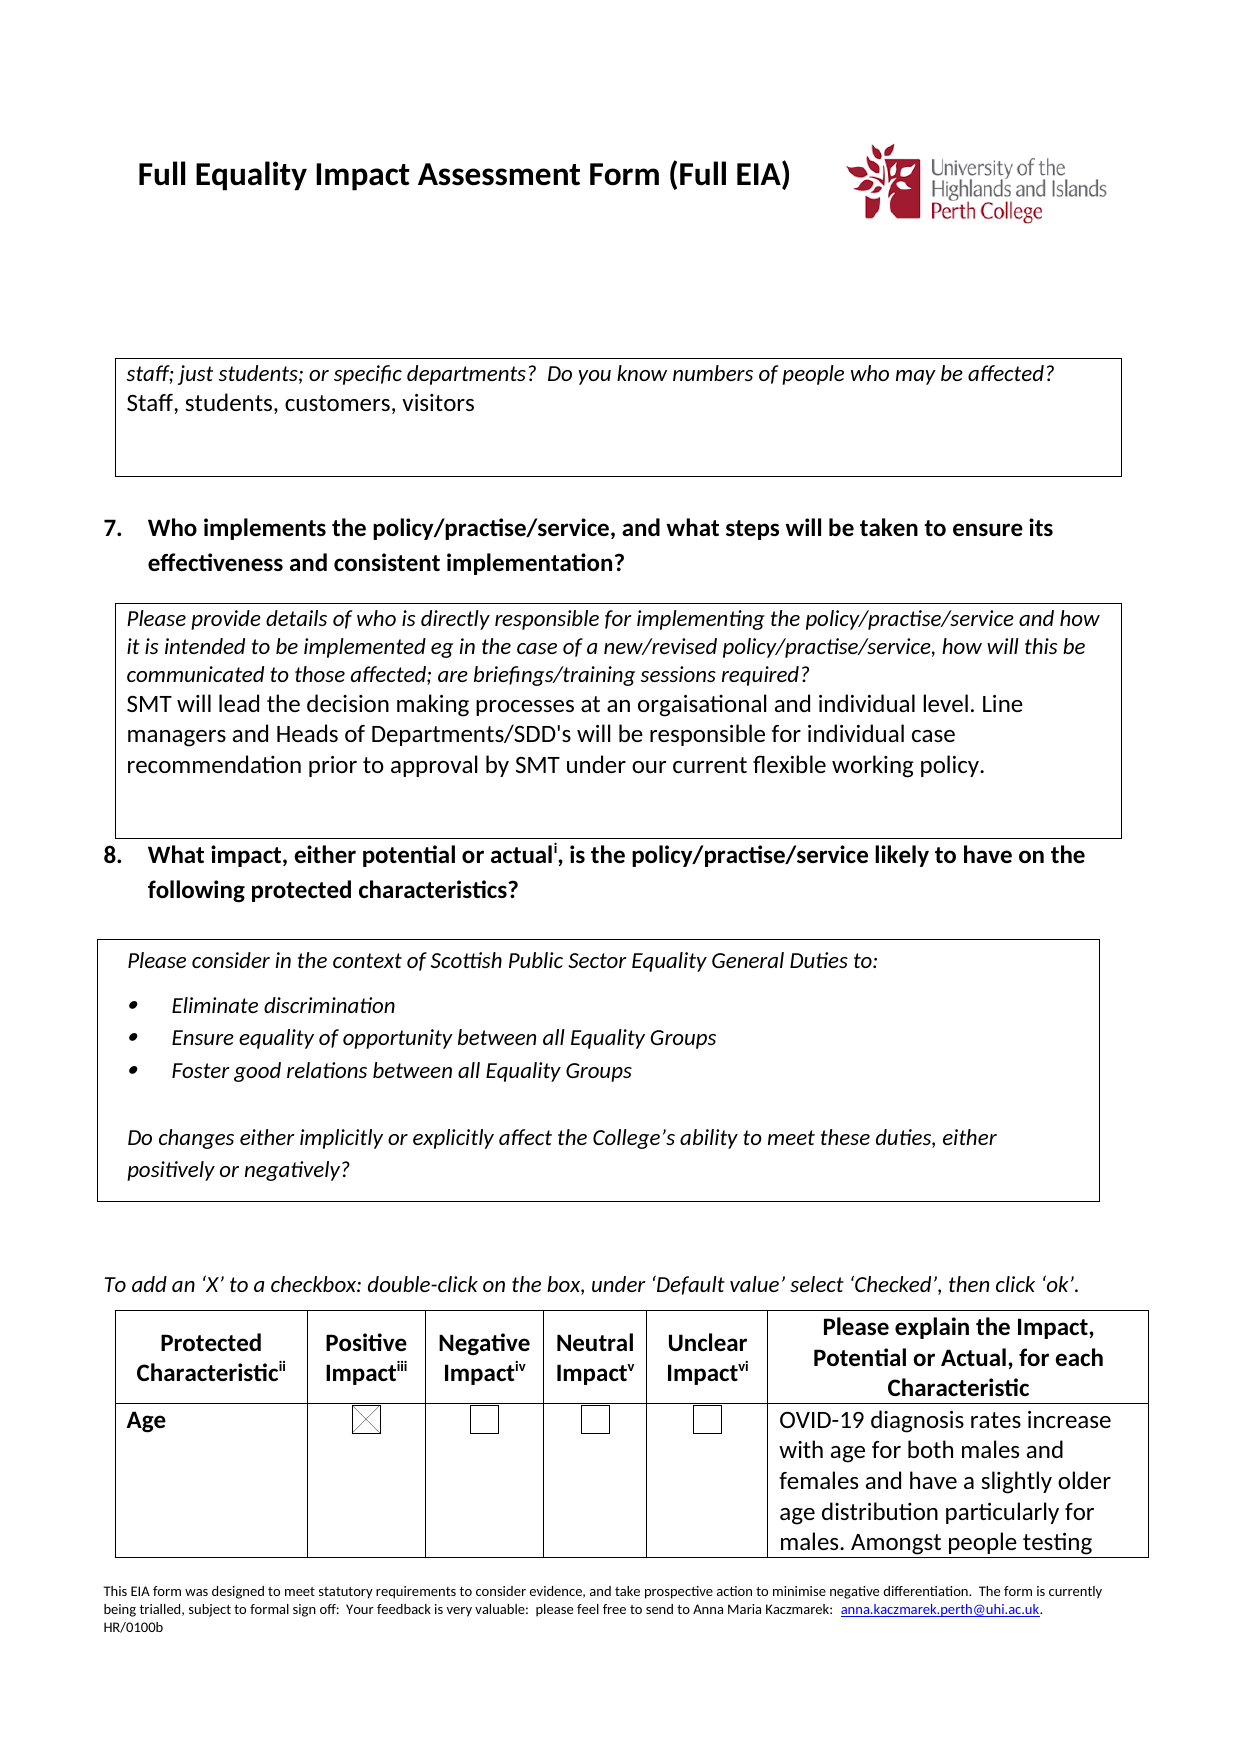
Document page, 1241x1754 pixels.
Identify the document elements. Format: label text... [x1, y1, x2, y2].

table_header Neutral Impact [544, 1311, 646, 1403]
list Who implements the policy/practise/service, and what steps will be taken to ensure its effectiveness and consistent implementation? [103, 512, 1122, 577]
table_header Please explain the Impact, Potential or Actual, for each Characteristic [768, 1311, 1148, 1403]
table_header Please provide details of who is directly responsible for implementing the policy/practise/service and how it is intended to be implemented eg in the case of a new/revised policy/practise/service, how will this be communicated to those affected; are briefings/training sessions required? SMT will lead the decision making processes at an orgaisational and individual level. Line managers and Heads of Departments/SDD's will be responsible for individual case recommendation prior to approval by SMT under our current flexible working policy. [116, 604, 1121, 838]
list What impact, either potential or actual, is the policy/practise/service likely to have on the following protected characteristics? [103, 839, 1122, 904]
table_cell [308, 1404, 425, 1557]
table_cell [544, 1404, 646, 1557]
table_header Negative Impact [426, 1311, 543, 1403]
table_header Positive Impact [308, 1311, 425, 1403]
text To add an ‘X’ to a checkbox: double-click on the box, under ‘Default value’ select ‘Checked’, then click ‘ok’. [103, 1270, 1122, 1298]
picture [843, 112, 1110, 257]
table_header Unclear Impact [647, 1311, 767, 1403]
table_header Protected Characteristic [116, 1311, 307, 1403]
table_cell [426, 1404, 543, 1557]
table_cell [647, 1404, 767, 1557]
table_cell Age [116, 1404, 307, 1557]
